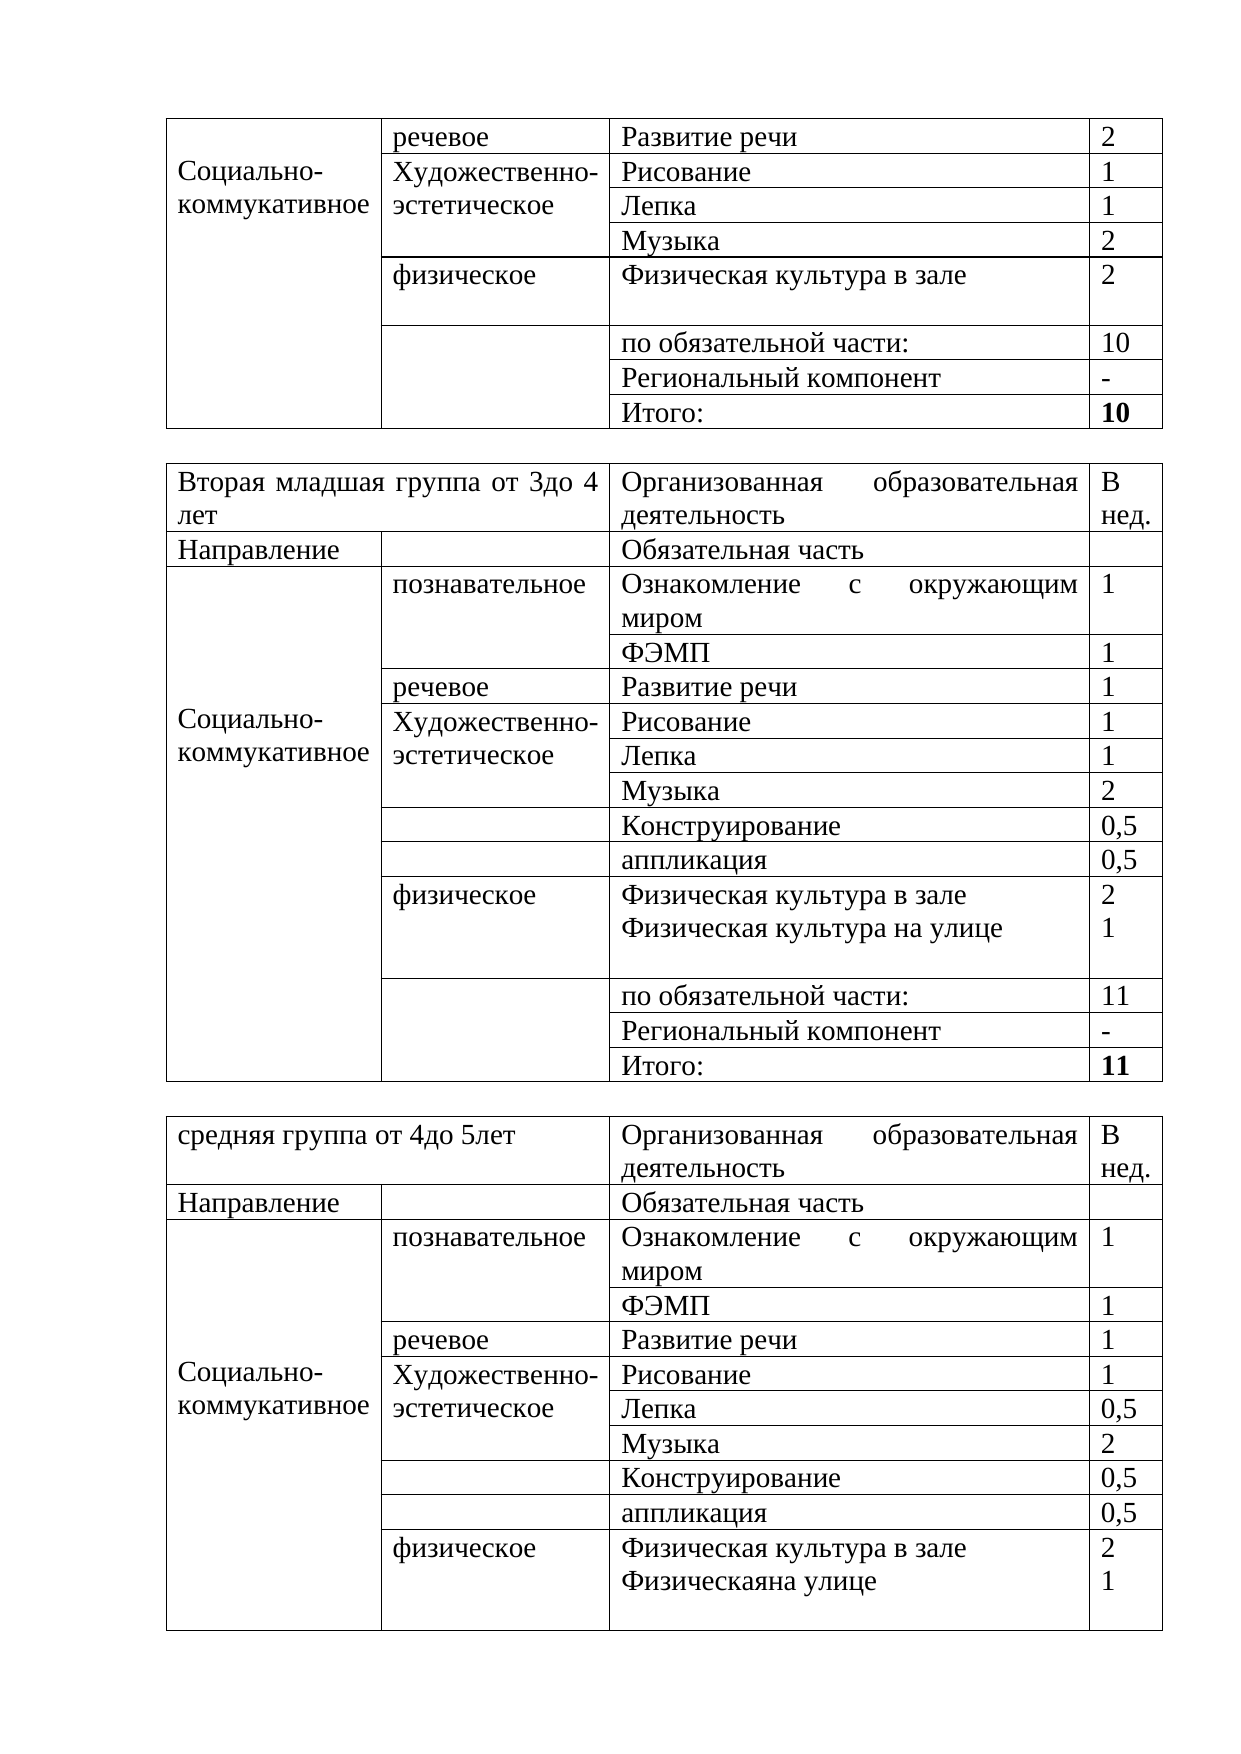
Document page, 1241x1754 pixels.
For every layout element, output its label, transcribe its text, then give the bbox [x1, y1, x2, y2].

table_cell Конструирование [610, 808, 1089, 841]
table_cell 1 [1090, 739, 1162, 772]
table_cell 2 1 [1090, 1530, 1162, 1630]
table_cell Рисование [610, 154, 1089, 187]
table_cell познавательное [382, 567, 609, 668]
table_cell 1 [1090, 188, 1162, 222]
table_cell Музыка [610, 1426, 1089, 1459]
table_header В нед. [1090, 1117, 1162, 1184]
table_cell 0,5 [1090, 1391, 1162, 1425]
table_cell Региональный компонент [610, 360, 1089, 394]
table_cell Рисование [610, 704, 1089, 737]
table_cell Направление [167, 532, 381, 566]
table_cell 1 [1090, 1220, 1162, 1287]
table_cell Музыка [610, 223, 1089, 256]
table_cell 2 [1090, 258, 1162, 324]
table_cell 0,5 [1090, 808, 1162, 841]
table_cell [382, 1495, 609, 1529]
table_cell аппликация [610, 1495, 1089, 1529]
table_header средняя группа от 4до 5лет [167, 1117, 609, 1184]
table_cell Социально-коммукативное [167, 1220, 381, 1630]
table_cell 2 [1090, 1426, 1162, 1459]
table_cell по обязательной части: [610, 979, 1089, 1012]
table_cell физическое [382, 877, 609, 977]
table_cell 10 [1090, 326, 1162, 359]
table_cell Лепка [610, 739, 1089, 772]
table_cell по обязательной части: [610, 326, 1089, 359]
table_cell [382, 326, 609, 428]
table_cell Развитие речи [610, 669, 1089, 703]
table_cell 2 1 [1090, 877, 1162, 977]
table_cell Художественно-эстетическое [382, 1357, 609, 1459]
table_header Вторая младшая группа от 3до 4 лет [167, 464, 609, 531]
table_cell Развитие речи [610, 119, 1089, 153]
table_cell 1 [1090, 1322, 1162, 1356]
table_cell речевое [382, 119, 609, 153]
table_cell речевое [382, 1322, 609, 1356]
table_cell познавательное [382, 1220, 609, 1321]
table_cell - [1090, 360, 1162, 394]
table_cell 2 [1090, 119, 1162, 153]
table_cell [382, 1185, 609, 1218]
table_cell Рисование [610, 1357, 1089, 1390]
table_cell Лепка [610, 1391, 1089, 1425]
table_cell [382, 842, 609, 876]
table_cell Музыка [610, 773, 1089, 807]
table_cell Обязательная часть [610, 1185, 1089, 1218]
table_cell 1 [1090, 567, 1162, 634]
table_header Организованная образовательная деятельность [610, 1117, 1089, 1184]
table_cell 1 [1090, 635, 1162, 668]
table_cell - [1090, 1013, 1162, 1047]
table_cell 1 [1090, 669, 1162, 703]
table_cell Обязательная часть [610, 532, 1089, 566]
table_cell ФЭМП [610, 1288, 1089, 1321]
table_cell Физическая культура в зале [610, 258, 1089, 324]
table_cell Ознакомление с окружающим миром [610, 567, 1089, 634]
table_cell ФЭМП [610, 635, 1089, 668]
table_cell Социально-коммукативное [167, 567, 381, 1081]
table_header Организованная образовательная деятельность [610, 464, 1089, 531]
table_cell речевое [382, 669, 609, 703]
table_cell Региональный компонент [610, 1013, 1089, 1047]
table_cell Развитие речи [610, 1322, 1089, 1356]
table_cell 1 [1090, 1288, 1162, 1321]
table_cell 10 [1090, 395, 1162, 428]
table_cell Физическая культура в зале Физическаяна улице [610, 1530, 1089, 1630]
table_cell [382, 1461, 609, 1494]
table_cell Художественно-эстетическое [382, 154, 609, 256]
table_cell Лепка [610, 188, 1089, 222]
table_cell [1090, 1185, 1162, 1218]
table_cell 11 [1090, 979, 1162, 1012]
table_cell физическое [382, 258, 609, 324]
table_cell [1090, 532, 1162, 566]
table_cell аппликация [610, 842, 1089, 876]
table_cell Направление [167, 1185, 381, 1218]
table_cell Конструирование [610, 1461, 1089, 1494]
table_header В нед. [1090, 464, 1162, 531]
table_cell Ознакомление с окружающим миром [610, 1220, 1089, 1287]
table_cell 2 [1090, 773, 1162, 807]
table_cell Художественно-эстетическое [382, 704, 609, 807]
table_cell 0,5 [1090, 842, 1162, 876]
table_cell 1 [1090, 704, 1162, 737]
table_cell Физическая культура в зале Физическая культура на улице [610, 877, 1089, 977]
table_cell 1 [1090, 154, 1162, 187]
table_cell 0,5 [1090, 1461, 1162, 1494]
table_cell Итого: [610, 395, 1089, 428]
table_cell [382, 979, 609, 1081]
table_cell 11 [1090, 1048, 1162, 1081]
table_cell [382, 532, 609, 566]
table_cell 2 [1090, 223, 1162, 256]
table_cell [382, 808, 609, 841]
table_cell 1 [1090, 1357, 1162, 1390]
table_cell 0,5 [1090, 1495, 1162, 1529]
table_cell физическое [382, 1530, 609, 1630]
table_cell Итого: [610, 1048, 1089, 1081]
